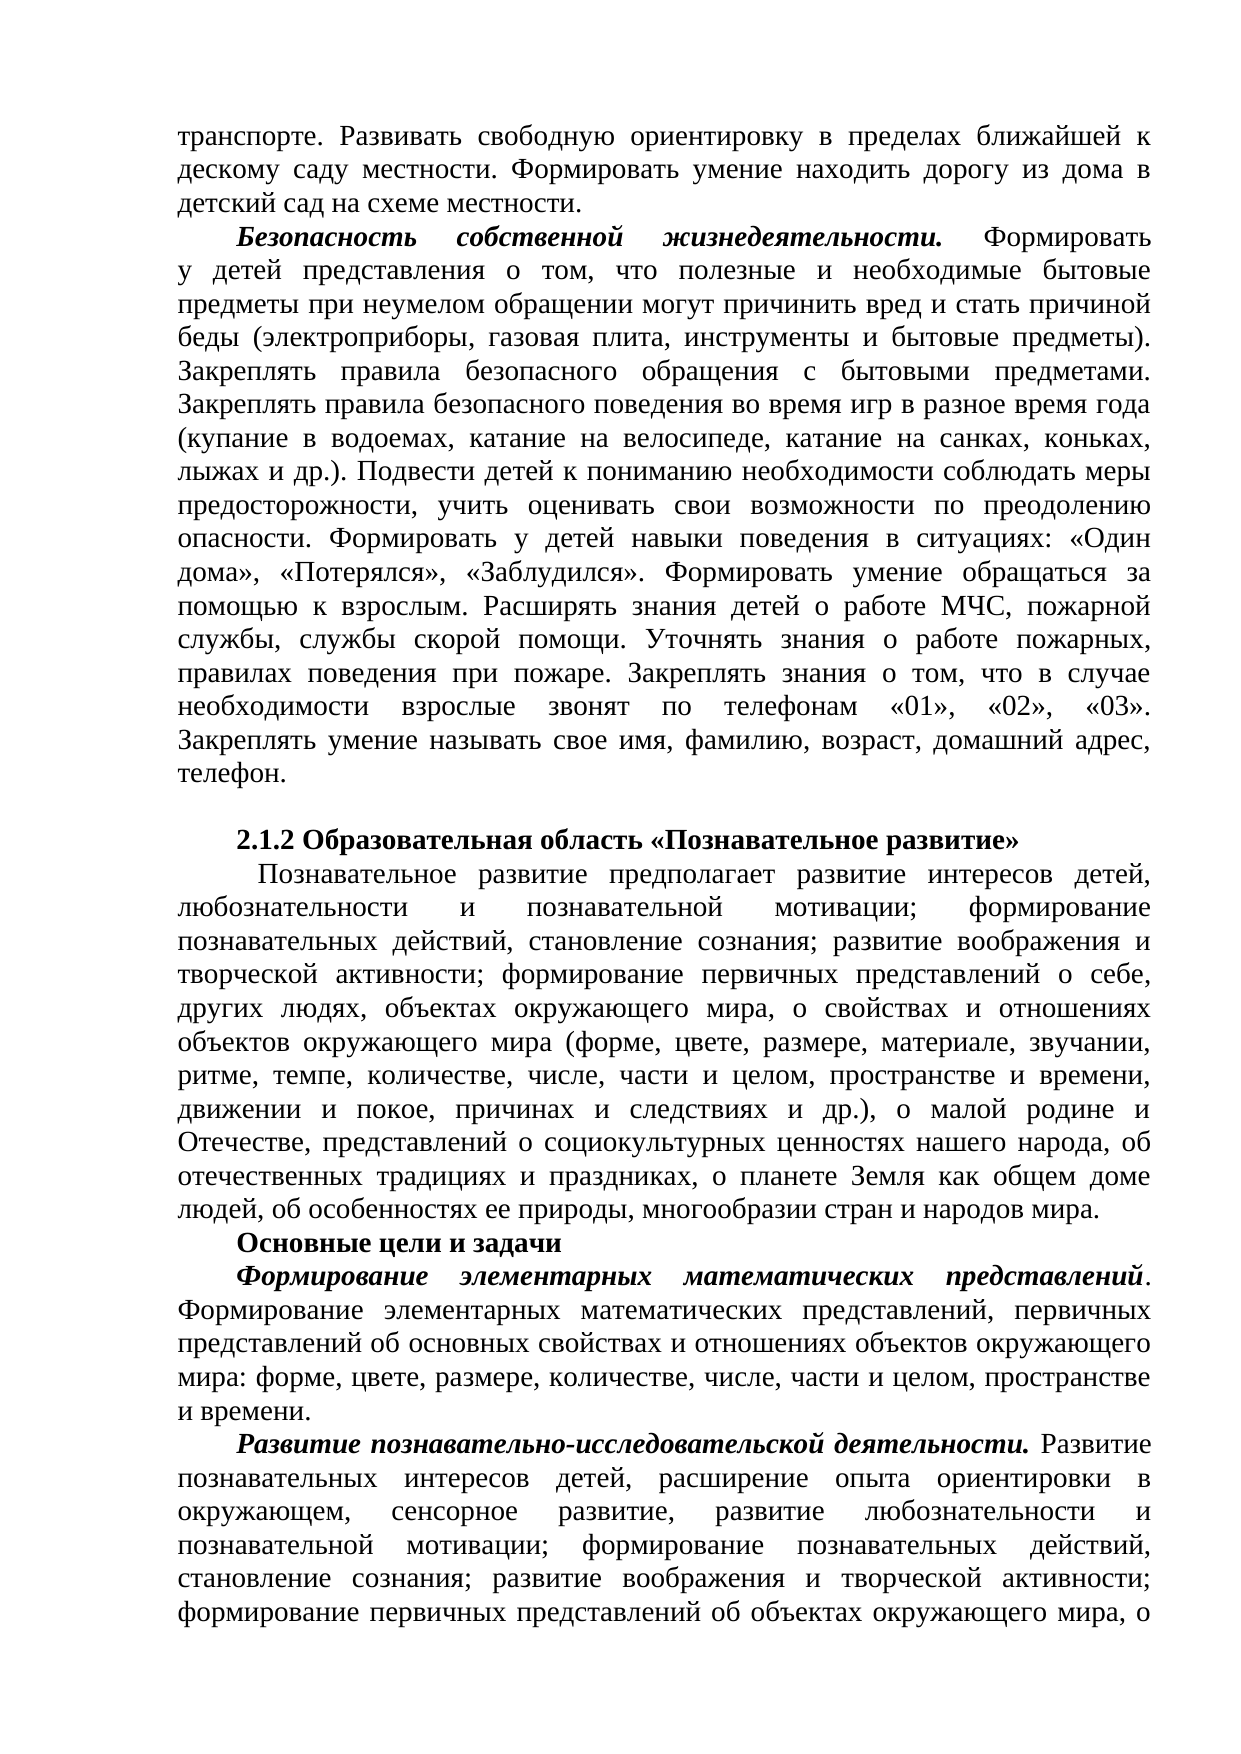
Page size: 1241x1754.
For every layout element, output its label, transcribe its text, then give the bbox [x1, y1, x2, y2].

text Формирование элементарных математических представлений. Формирование элементарных математических представлений, первичных представлений об основных свойствах и отношениях объектов окружающего мира: форме, цвете, размере, количестве, числе, части и целом, пространстве и времени. [177, 1258, 1152, 1426]
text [177, 1426, 1152, 1627]
text 2.1.2 Образовательная область «Познавательное развитие» [177, 822, 1152, 856]
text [177, 118, 1152, 219]
text Основные цели и задачи [177, 1225, 1152, 1258]
text Познавательное развитие предполагает развитие интересов детей, любознательности и познавательной мотивации; формирование познавательных действий, становление сознания; развитие воображения и творческой активности; формирование первичных представлений о себе, других людях, объектах окружающего мира, о свойствах и отношениях объектов окружающего мира (форме, цвете, размере, материале, звучании, ритме, темпе, количестве, числе, части и целом, пространстве и времени, движении и покое, причинах и следствиях и др.), о малой родине и Отечестве, представлений о социокультурных ценностях нашего народа, об отечественных традициях и праздниках, о планете Земля как общем доме людей, об особенностях ее природы, многообразии стран и народов мира. [177, 856, 1152, 1225]
text Безопасность собственной жизнедеятельности. Формировать у детей представления о том, что полезные и необходимые бытовые предметы при неумелом обращении могут причинить вред и стать причиной беды (электроприборы, газовая плита, инструменты и бытовые предметы). Закреплять правила безопасного обращения с бытовыми предметами. Закреплять правила безопасного поведения во время игр в разное время года (купание в водоемах, катание на велосипеде, катание на санках, коньках, лыжах и др.). Подвести детей к пониманию необходимости соблюдать меры предосторожности, учить оценивать свои возможности по преодолению опасности. Формировать у детей навыки поведения в ситуациях: «Один дома», «Потерялся», «Заблудился». Формировать умение обращаться за помощью к взрослым. Расширять знания детей о работе МЧС, пожарной службы, службы скорой помощи. Уточнять знания о работе пожарных, правилах поведения при пожаре. Закреплять знания о том, что в случае необходимости взрослые звонят по телефонам «01», «02», «03». Закреплять умение называть свое имя, фамилию, возраст, домашний адрес, телефон. [177, 219, 1152, 789]
